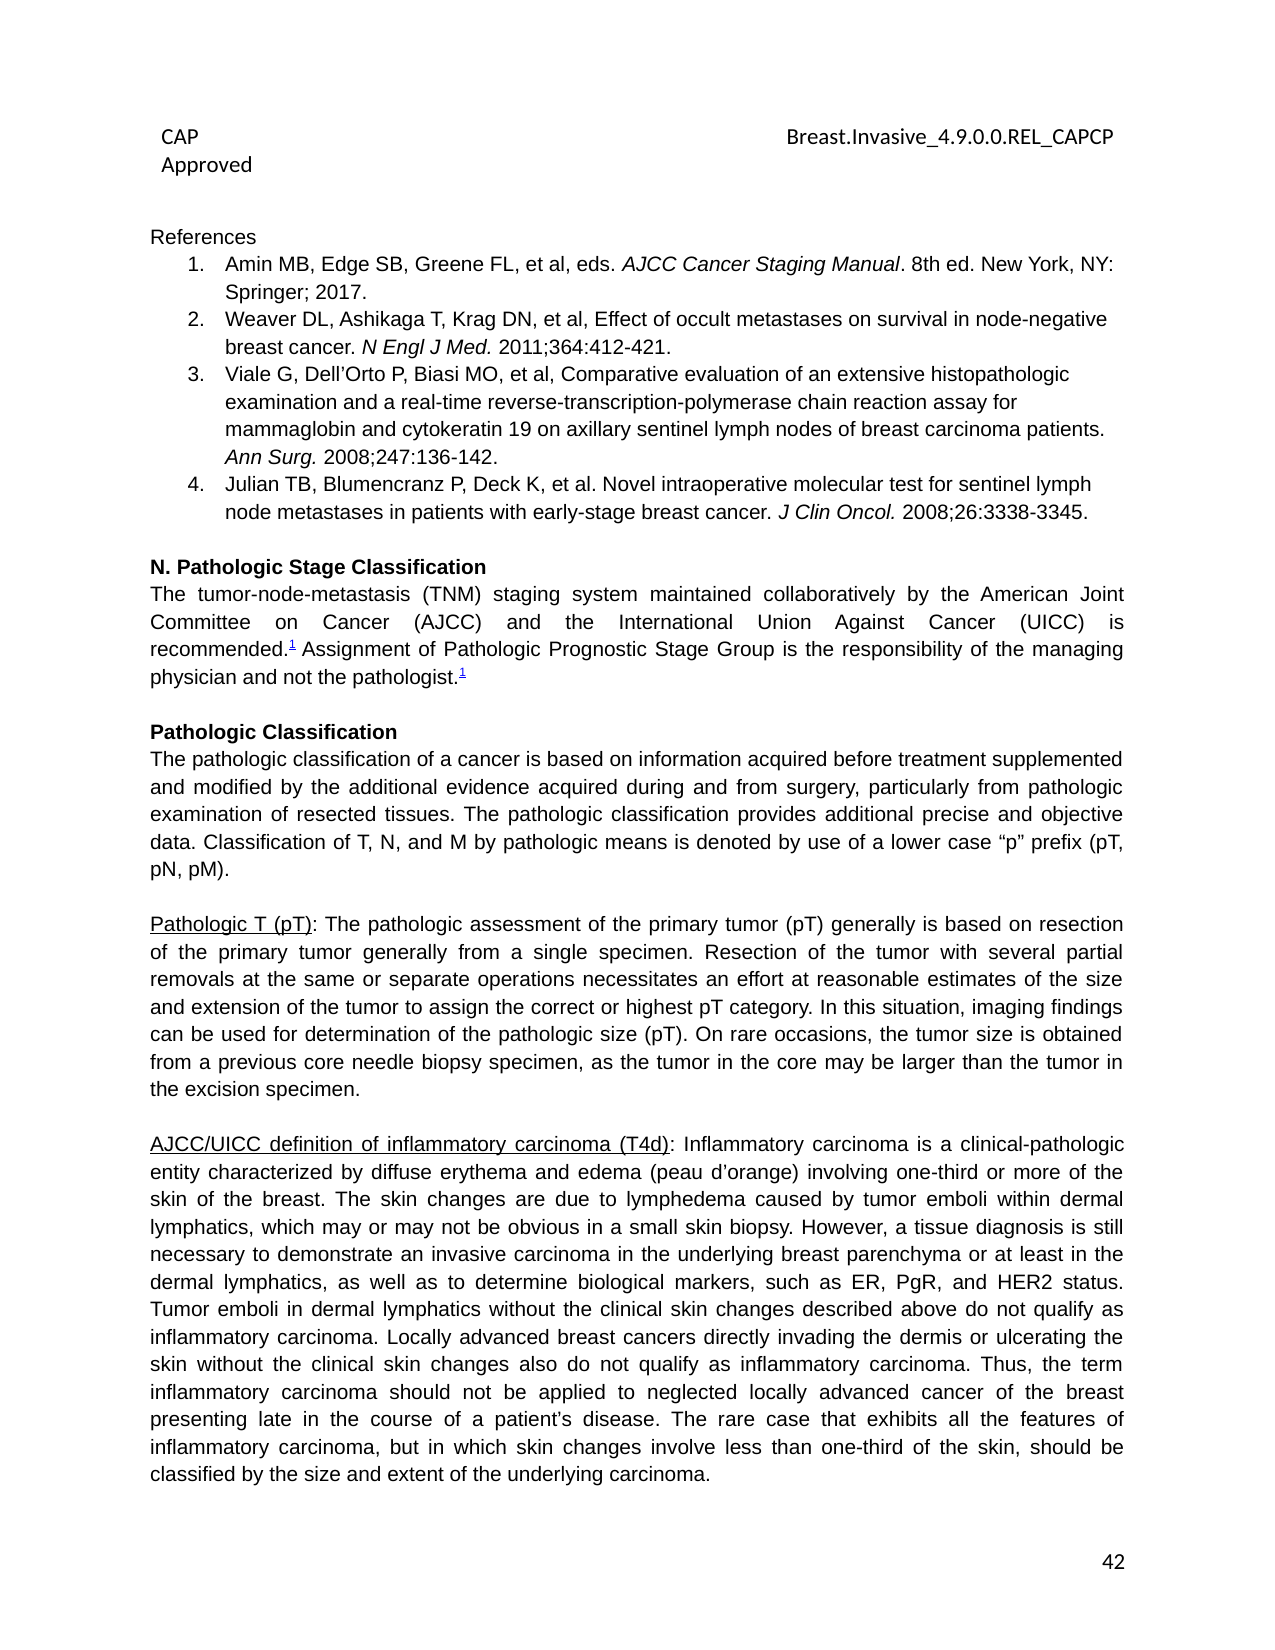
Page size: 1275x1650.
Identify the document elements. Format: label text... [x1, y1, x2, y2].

list Viale G, Dell’Orto P, Biasi MO, et al, Comparative evaluation of an extensive histopathologic examination and a real-time reverse-transcription-polymerase chain reaction assay for mammaglobin and cytokeratin 19 on axillary sentinel lymph nodes of breast carcinoma patients. Ann Surg. 2008;247:136-142. [187, 362, 1125, 469]
text Pathologic Classification [150, 720, 1125, 744]
list Julian TB, Blumencranz P, Deck K, et al. Novel intraoperative molecular test for sentinel lymph node metastases in patients with early-stage breast cancer. J Clin Oncol. 2008;26:3338-3345. [187, 472, 1125, 524]
text The pathologic classification of a cancer is based on information acquired before treatment supplemented and modified by the additional evidence acquired during and from surgery, particularly from pathologic examination of resected tissues. The pathologic classification provides additional precise and objective data. Classification of T, N, and M by pathologic means is denoted by use of a lower case “p” prefix (pT, pN, pM). [150, 747, 1125, 881]
text AJCC/UICC definition of inflammatory carcinoma (T4d): Inflammatory carcinoma is a clinical-pathologic entity characterized by diffuse erythema and edema (peau d’orange) involving one-third or more of the skin of the breast. The skin changes are due to lymphedema caused by tumor emboli within dermal lymphatics, which may or may not be obvious in a small skin biopsy. However, a tissue diagnosis is still necessary to demonstrate an invasive carcinoma in the underlying breast parenchyma or at least in the dermal lymphatics, as well as to determine biological markers, such as ER, PgR, and HER2 status. Tumor emboli in dermal lymphatics without the clinical skin changes described above do not qualify as inflammatory carcinoma. Locally advanced breast cancers directly invading the dermis or ulcerating the skin without the clinical skin changes also do not qualify as inflammatory carcinoma. Thus, the term inflammatory carcinoma should not be applied to neglected locally advanced cancer of the breast presenting late in the course of a patient’s disease. The rare case that exhibits all the features of inflammatory carcinoma, but in which skin changes involve less than one-third of the skin, should be classified by the size and extent of the underlying carcinoma. [150, 1132, 1125, 1486]
text The tumor-node-metastasis (TNM) staging system maintained collaboratively by the American Joint Committee on Cancer (AJCC) and the International Union Against Cancer (UICC) is recommended.1 Assignment of Pathologic Prognostic Stage Group is the responsibility of the managing physician and not the pathologist.1 [150, 582, 1125, 689]
text Pathologic T (pT): The pathologic assessment of the primary tumor (pT) generally is based on resection of the primary tumor generally from a single specimen. Resection of the tumor with several partial removals at the same or separate operations necessitates an effort at reasonable estimates of the size and extension of the tumor to assign the correct or highest pT category. In this situation, imaging findings can be used for determination of the pathologic size (pT). On rare occasions, the tumor size is obtained from a previous core needle biopsy specimen, as the tumor in the core may be larger than the tumor in the excision specimen. [150, 912, 1125, 1101]
text References [150, 225, 1125, 249]
list Amin MB, Edge SB, Greene FL, et al, eds. AJCC Cancer Staging Manual. 8th ed. New York, NY: Springer; 2017. [187, 252, 1125, 304]
text N. Pathologic Stage Classification [150, 555, 1125, 579]
list Weaver DL, Ashikaga T, Krag DN, et al, Effect of occult metastases on survival in node-negative breast cancer. N Engl J Med. 2011;364:412-421. [187, 307, 1125, 359]
